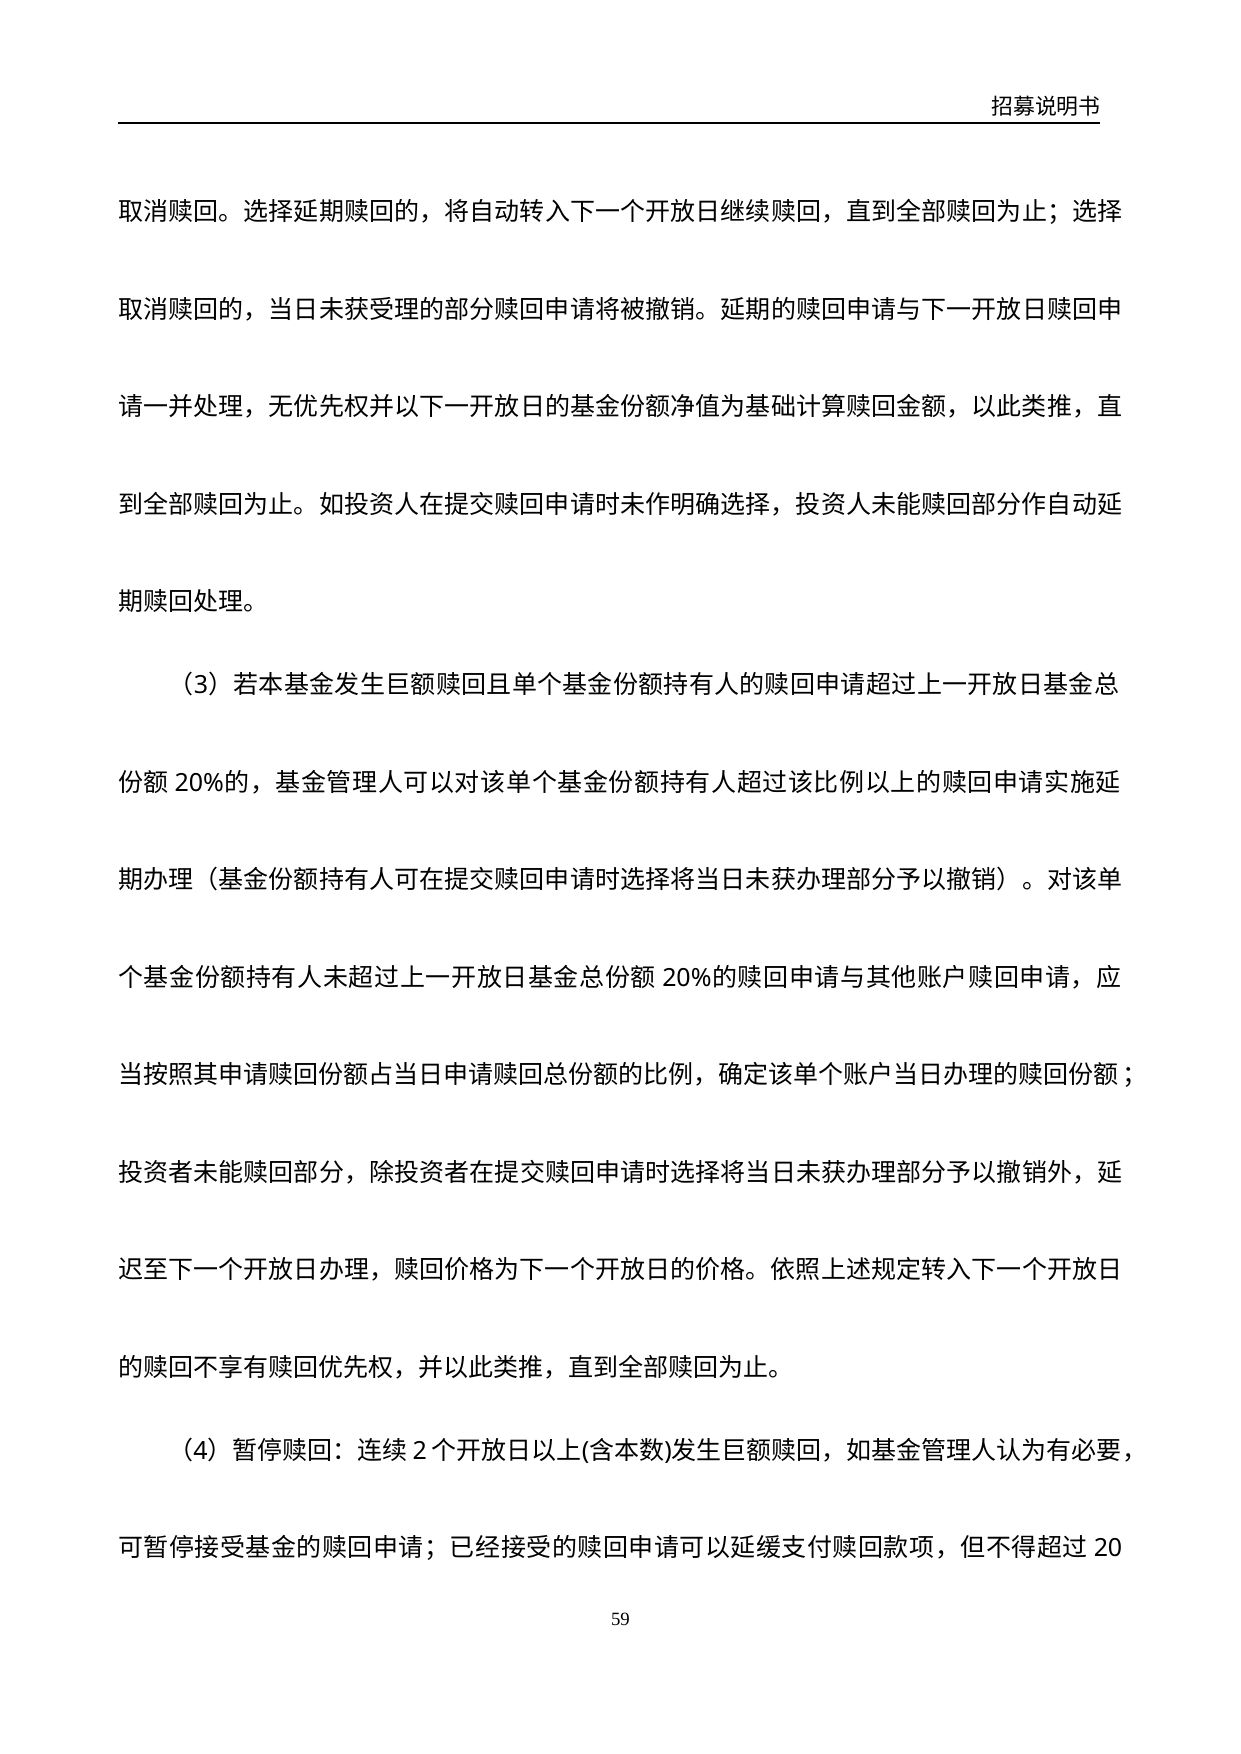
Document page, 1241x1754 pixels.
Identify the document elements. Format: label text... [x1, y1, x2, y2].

text （3）若本基金发生巨额赎回且单个基金份额持有人的赎回申请超过上一开放日基金总份额20%的，基金管理人可以对该单个基金份额持有人超过该比例以上的赎回申请实施延期办理（基金份额持有人可在提交赎回申请时选择将当日未获办理部分予以撤销）。对该单个基金份额持有人未超过上一开放日基金总份额20%的赎回申请与其他账户赎回申请，应当按照其申请赎回份额占当日申请赎回总份额的比例，确定该单个账户当日办理的赎回份额；投资者未能赎回部分，除投资者在提交赎回申请时选择将当日未获办理部分予以撤销外，延迟至下一个开放日办理，赎回价格为下一个开放日的价格。依照上述规定转入下一个开放日的赎回不享有赎回优先权，并以此类推，直到全部赎回为止。 [118, 650, 1122, 1398]
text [118, 177, 1122, 632]
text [118, 1416, 1122, 1578]
